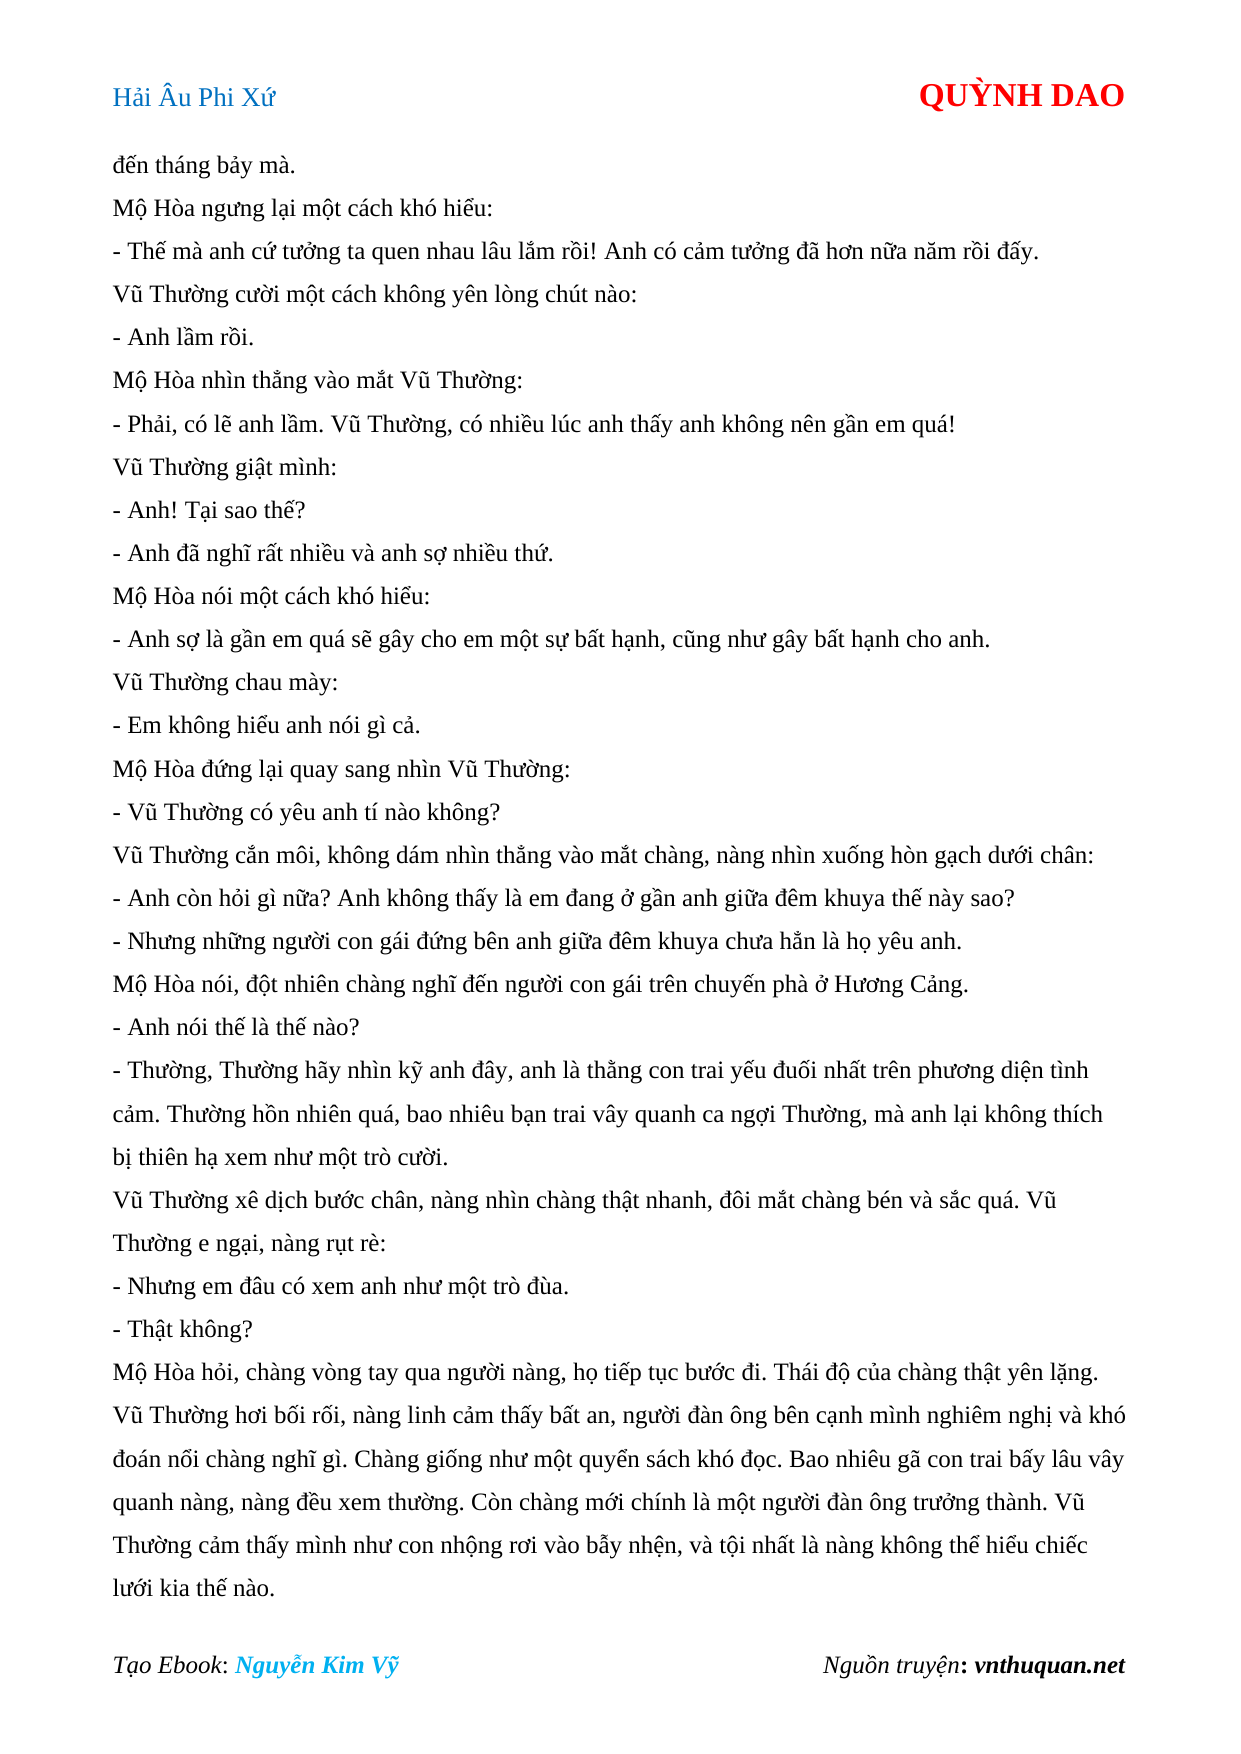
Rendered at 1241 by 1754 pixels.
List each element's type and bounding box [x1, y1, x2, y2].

text [112, 150, 1128, 1602]
